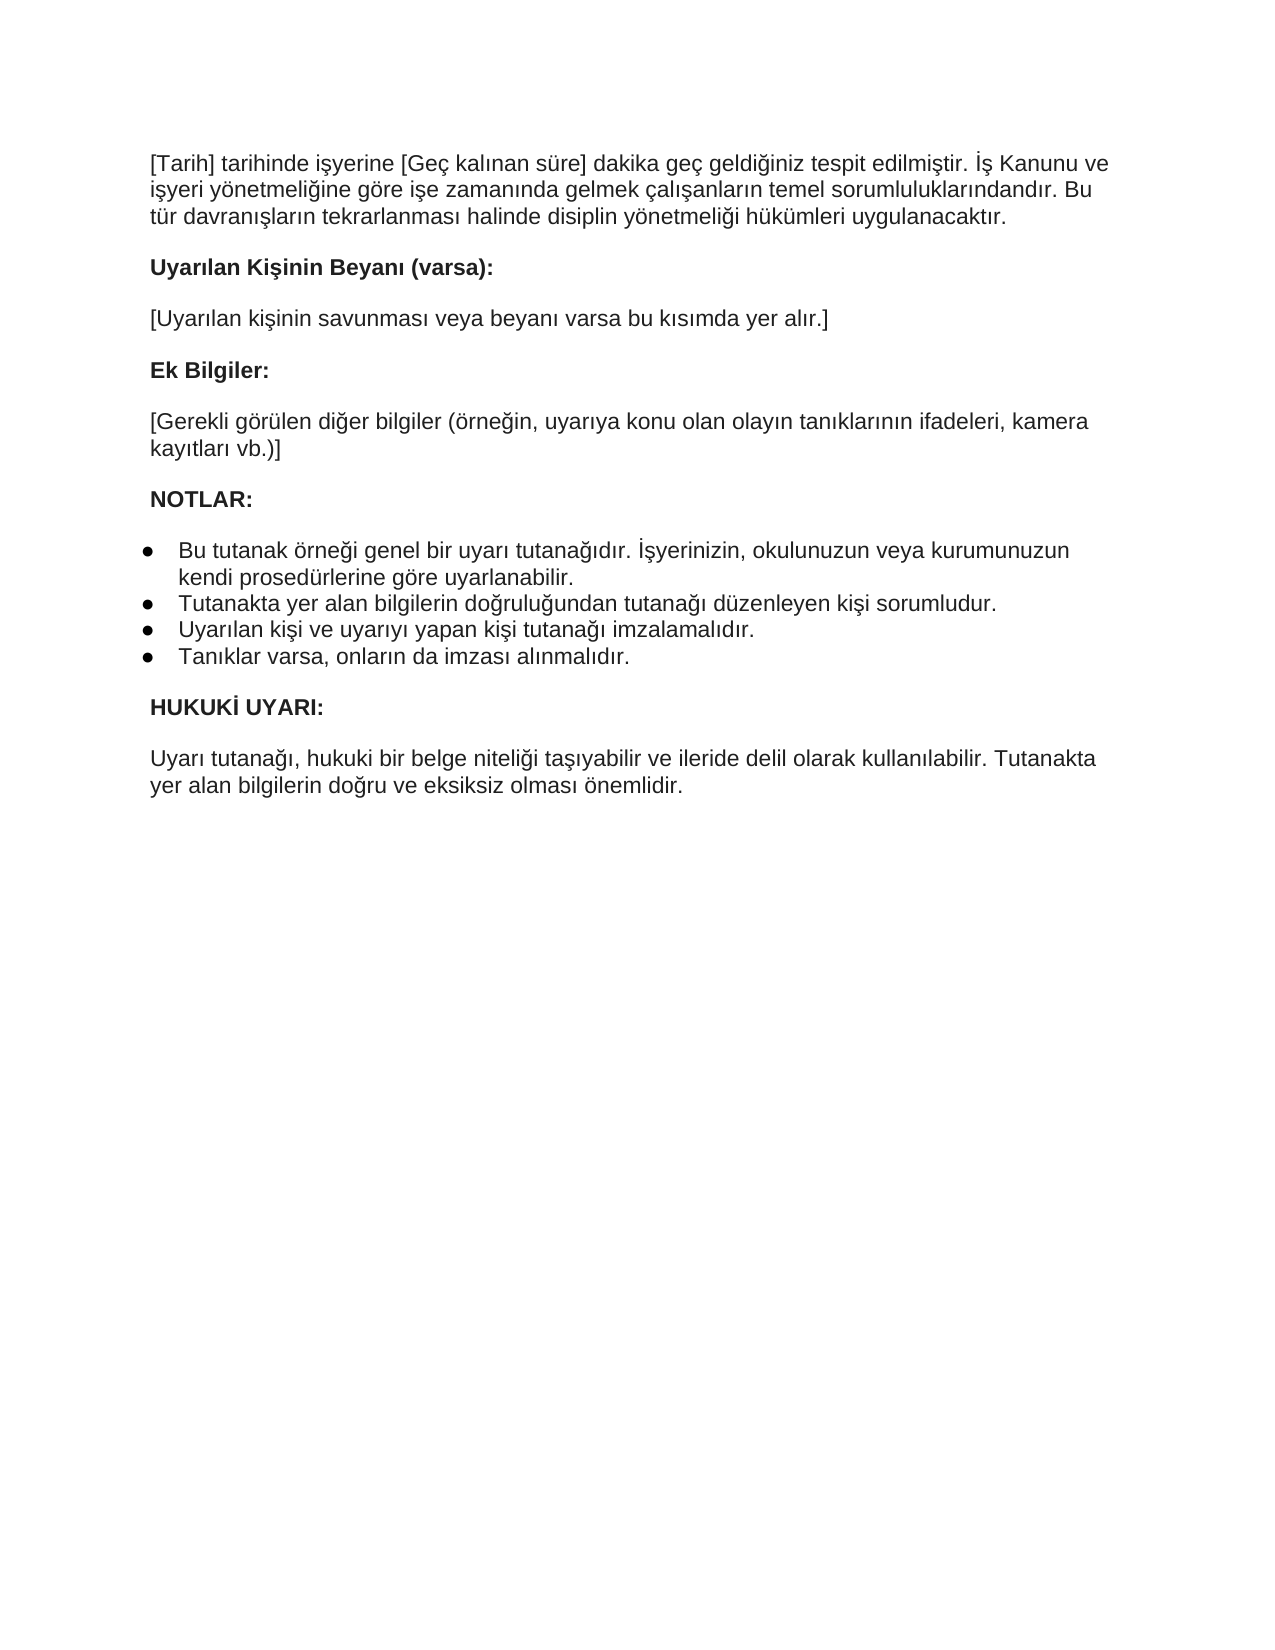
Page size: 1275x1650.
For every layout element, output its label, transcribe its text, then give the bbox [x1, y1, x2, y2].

text NOTLAR: [150, 486, 1125, 512]
text [Uyarılan kişinin savunması veya beyanı varsa bu kısımda yer alır.] [150, 305, 1125, 332]
text Ek Bilgiler: [150, 357, 1125, 383]
list Tanıklar varsa, onların da imzası alınmalıdır. [141, 643, 1125, 669]
text Uyarılan Kişinin Beyanı (varsa): [150, 254, 1125, 280]
list Bu tutanak örneği genel bir uyarı tutanağıdır. İşyerinizin, okulunuzun veya kurumunuzun kendi prosedürlerine göre uyarlanabilir. [141, 537, 1125, 590]
list Tutanakta yer alan bilgilerin doğruluğundan tutanağı düzenleyen kişi sorumludur. [141, 590, 1125, 616]
text Uyarı tutanağı, hukuki bir belge niteliği taşıyabilir ve ileride delil olarak kullanılabilir. Tutanakta yer alan bilgilerin doğru ve eksiksiz olması önemlidir. [150, 745, 1125, 798]
text [Tarih] tarihinde işyerine [Geç kalınan süre] dakika geç geldiğiniz tespit edilmiştir. İş Kanunu ve işyeri yönetmeliğine göre işe zamanında gelmek çalışanların temel sorumluluklarındandır. Bu tür davranışların tekrarlanması halinde disiplin yönetmeliği hükümleri uygulanacaktır. [150, 150, 1125, 229]
text HUKUKİ UYARI: [150, 694, 1125, 720]
list Uyarılan kişi ve uyarıyı yapan kişi tutanağı imzalamalıdır. [141, 616, 1125, 643]
text [Gerekli görülen diğer bilgiler (örneğin, uyarıya konu olan olayın tanıklarının ifadeleri, kamera kayıtları vb.)] [150, 408, 1125, 461]
